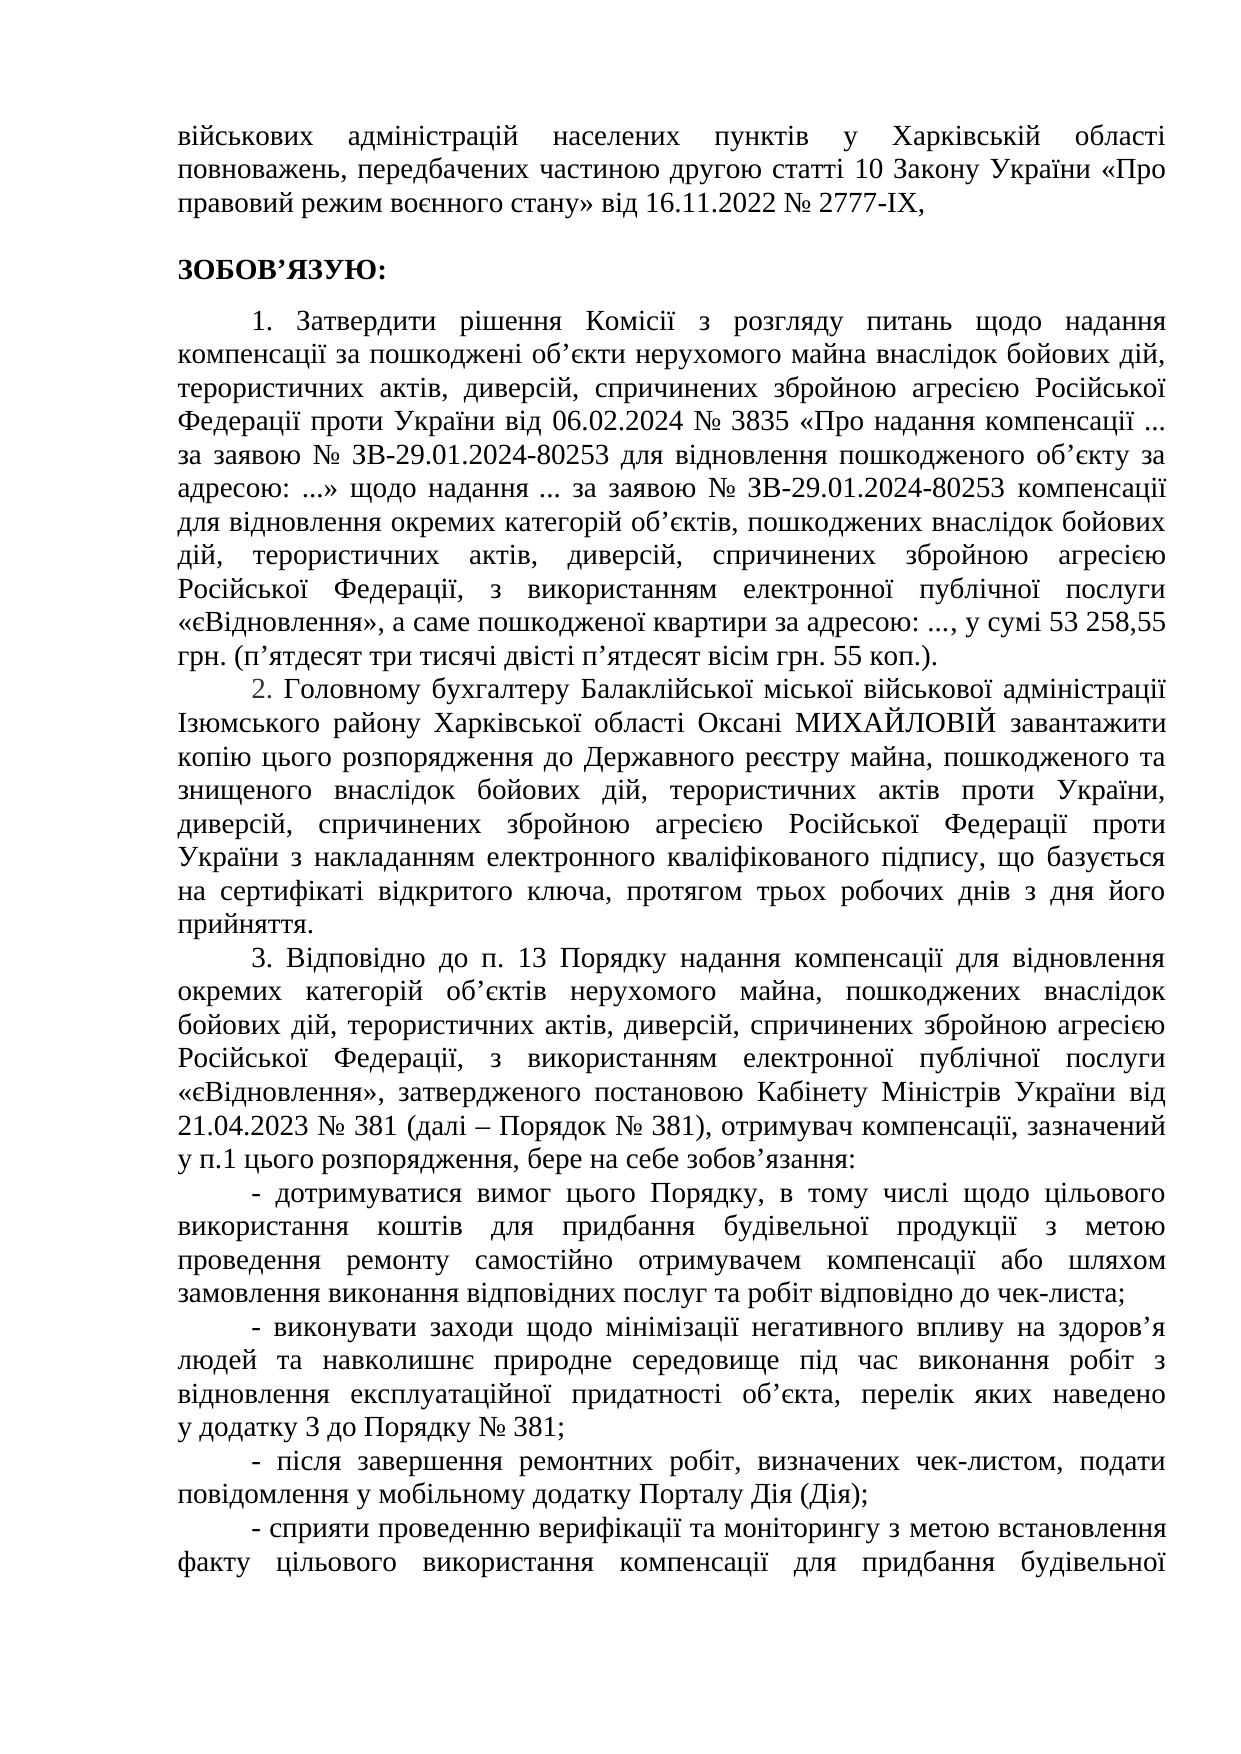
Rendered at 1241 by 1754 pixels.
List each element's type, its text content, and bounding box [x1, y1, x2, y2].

text 2. Головному бухгалтеру Балаклійської міської військової адміністрації Ізюмського району Харківської області Оксані МИХАЙЛОВІЙ завантажити копію цього розпорядження до Державного реєстру майна, пошкодженого та знищеного внаслідок бойових дій, терористичних актів проти України, диверсій, спричинених збройною агресією Російської Федерації проти України з накладанням електронного кваліфікованого підпису, що базується на сертифікаті відкритого ключа, протягом трьох робочих днів з дня його прийняття. [177, 672, 1167, 940]
text - дотримуватися вимог цього Порядку, в тому числі щодо цільового використання коштів для придбання будівельної продукції з метою проведення ремонту самостійно отримувачем компенсації або шляхом замовлення виконання відповідних послуг та робіт відповідно до чек-листа; [177, 1175, 1167, 1309]
text - виконувати заходи щодо мінімізації негативного впливу на здоров’я людей та навколишнє природне середовище під час виконання робіт з відновлення експлуатаційної придатності об’єкта, перелік яких наведено у додатку 3 до Порядку № 381; [177, 1309, 1167, 1443]
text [177, 118, 1167, 219]
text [177, 1510, 1167, 1577]
text 3. Відповідно до п. 13 Порядку надання компенсації для відновлення окремих категорій об’єктів нерухомого майна, пошкоджених внаслідок бойових дій, терористичних актів, диверсій, спричинених збройною агресією Російської Федерації, з використанням електронної публічної послуги «єВідновлення», затвердженого постановою Кабінету Міністрів України від 21.04.2023 № 381 (далі – Порядок № 381), отримувач компенсації, зазначений у п.1 цього розпорядження, бере на себе зобов’язання: [177, 940, 1167, 1175]
text 1. Затвердити рішення Комісії з розгляду питань щодо надання компенсації за пошкоджені об’єкти нерухомого майна внаслідок бойових дій, терористичних актів, диверсій, спричинених збройною агресією Російської Федерації проти України від 06.02.2024 № 3835 «Про надання компенсації ... за заявою № ЗВ-29.01.2024-80253 для відновлення пошкодженого об’єкту за адресою: ...» щодо надання ... за заявою № ЗВ-29.01.2024-80253 компенсації для відновлення окремих категорій об’єктів, пошкоджених внаслідок бойових дій, терористичних актів, диверсій, спричинених збройною агресією Російської Федерації, з використанням електронної публічної послуги «єВідновлення», а саме пошкодженої квартири за адресою: ..., у сумі 53 258,55 грн. (п’ятдесят три тисячі двісті п’ятдесят вісім грн. 55 коп.). [177, 303, 1167, 672]
text ЗОБОВ’ЯЗУЮ: [177, 252, 1167, 286]
text - після завершення ремонтних робіт, визначених чек-листом, подати повідомлення у мобільному додатку Порталу Дія (Дія); [177, 1443, 1167, 1510]
